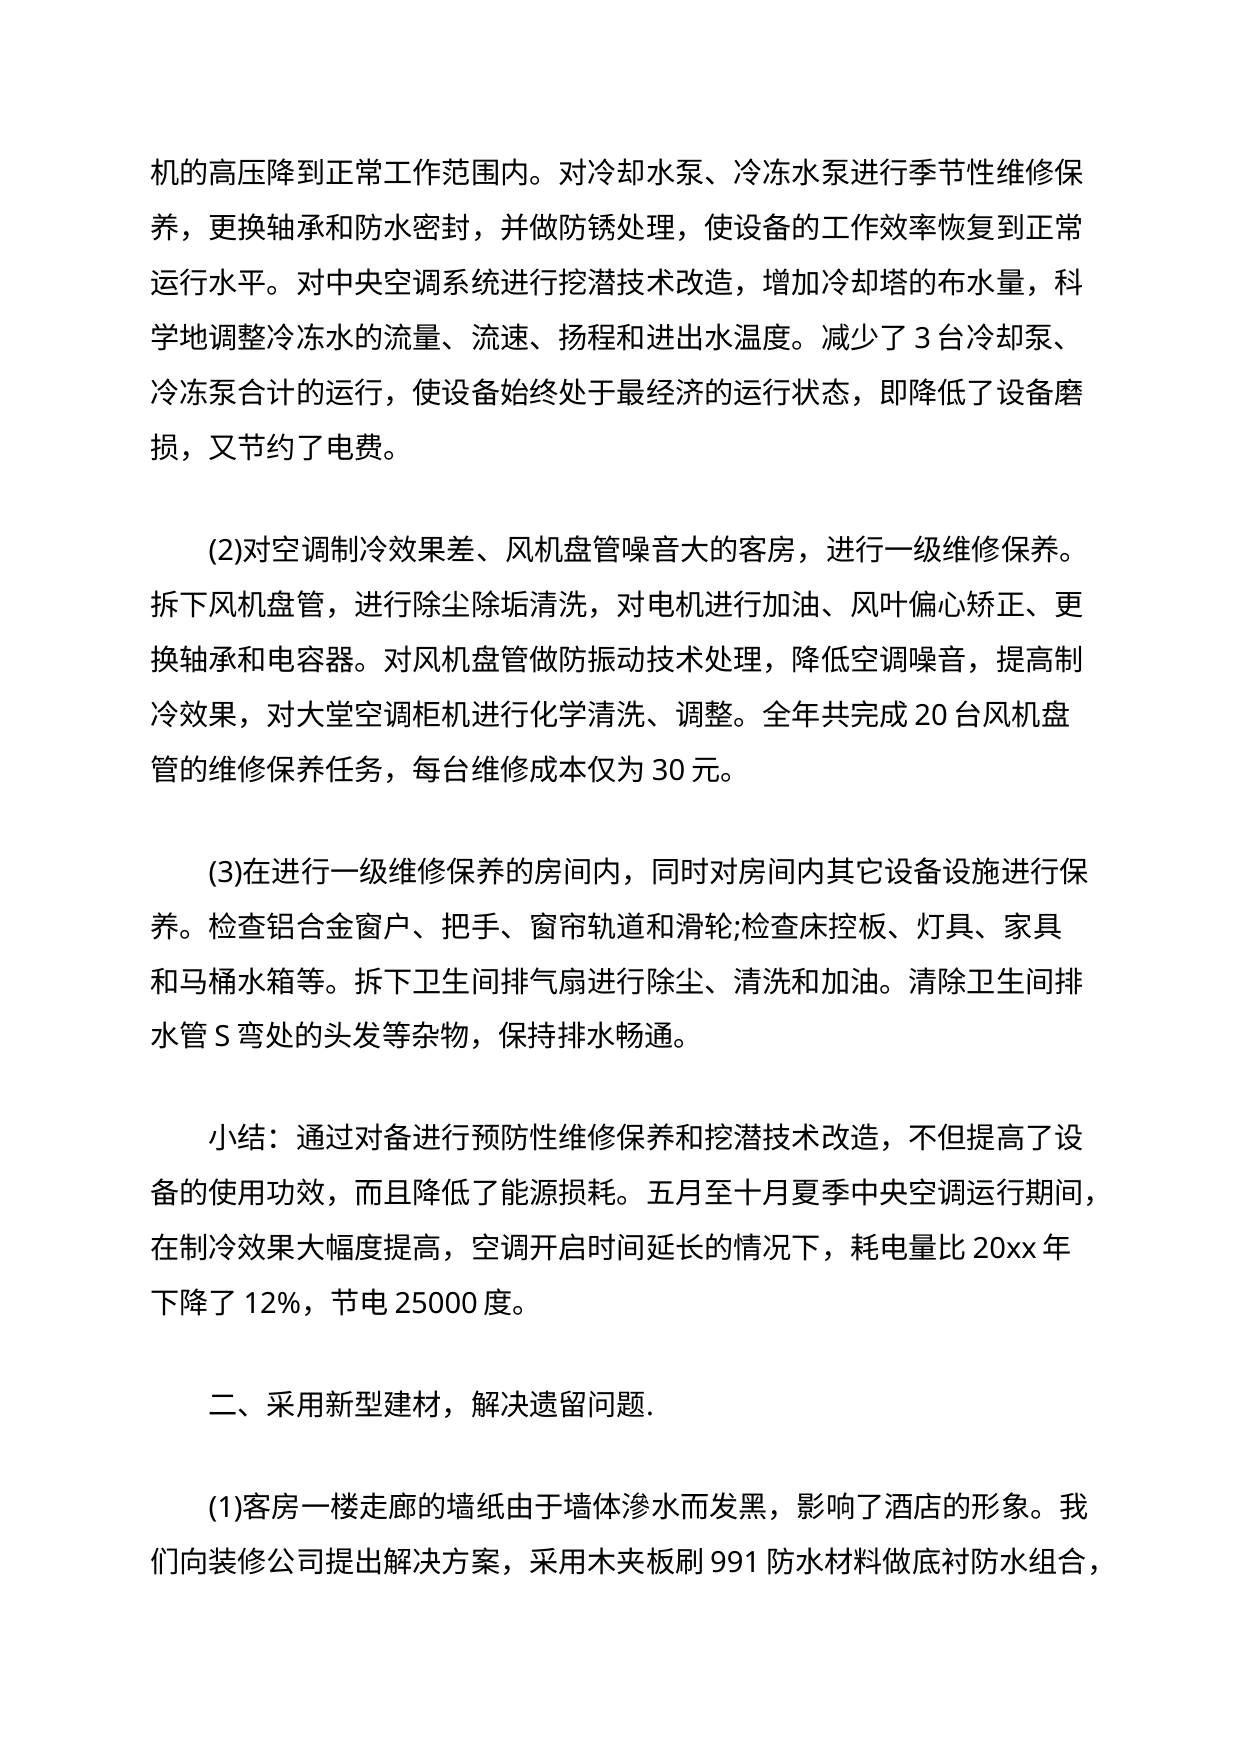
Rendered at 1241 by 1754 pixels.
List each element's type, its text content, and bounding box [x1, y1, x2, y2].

text (3)在进行一级维修保养的房间内，同时对房间内其它设备设施进行保养。检查铝合金窗户、把手、窗帘轨道和滑轮;检查床控板、灯具、家具和马桶水箱等。拆下卫生间排气扇进行除尘、清洗和加油。清除卫生间排水管S弯处的头发等杂物，保持排水畅通。 [150, 848, 1090, 1055]
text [150, 150, 1090, 467]
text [150, 1484, 1090, 1581]
text 二、采用新型建材，解决遗留问题. [150, 1382, 1090, 1424]
text 小结：通过对备进行预防性维修保养和挖潜技术改造，不但提高了设备的使用功效，而且降低了能源损耗。五月至十月夏季中央空调运行期间，在制冷效果大幅度提高，空调开启时间延长的情况下，耗电量比20xx年下降了12%，节电25000度。 [150, 1115, 1090, 1322]
text (2)对空调制冷效果差、风机盘管噪音大的客房，进行一级维修保养。拆下风机盘管，进行除尘除垢清洗，对电机进行加油、风叶偏心矫正、更换轴承和电容器。对风机盘管做防振动技术处理，降低空调噪音，提高制冷效果，对大堂空调柜机进行化学清洗、调整。全年共完成20台风机盘管的维修保养任务，每台维修成本仅为30元。 [150, 526, 1090, 788]
